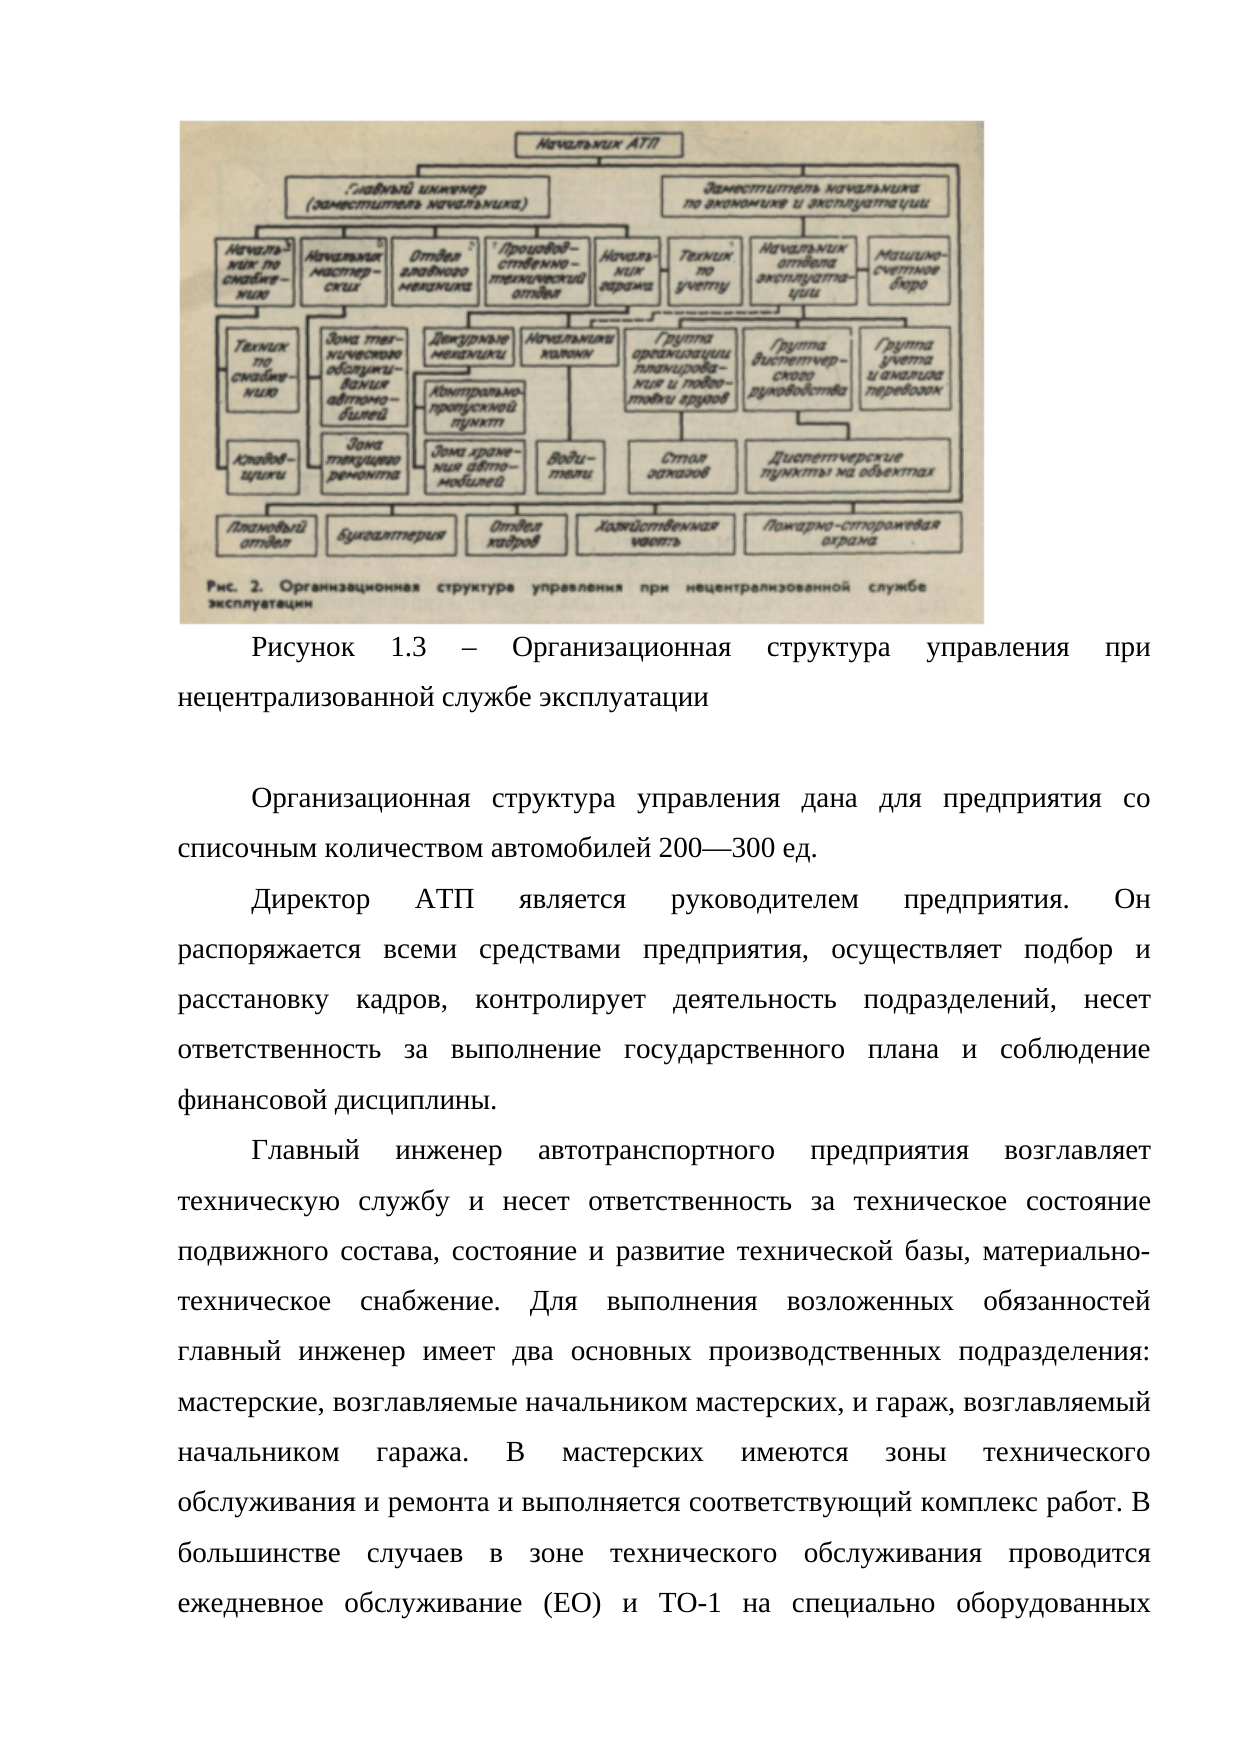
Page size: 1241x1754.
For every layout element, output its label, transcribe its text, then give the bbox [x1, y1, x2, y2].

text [177, 1132, 1152, 1619]
text Рисунок 1.3 – Организационная структура управления при нецентрализованной службе эксплуатации [177, 629, 1152, 713]
text Директор АТП является руководителем предприятия. Он распоряжается всеми средствами предприятия, осуществляет подбор и расстановку кадров, контролирует деятельность подразделений, несет ответственность за выполнение государственного плана и соблюдение финансовой дисциплины. [177, 881, 1152, 1116]
picture [177, 118, 989, 629]
text Организационная структура управления дана для предприятия со списочным количеством автомобилей 200—300 ед. [177, 780, 1152, 864]
